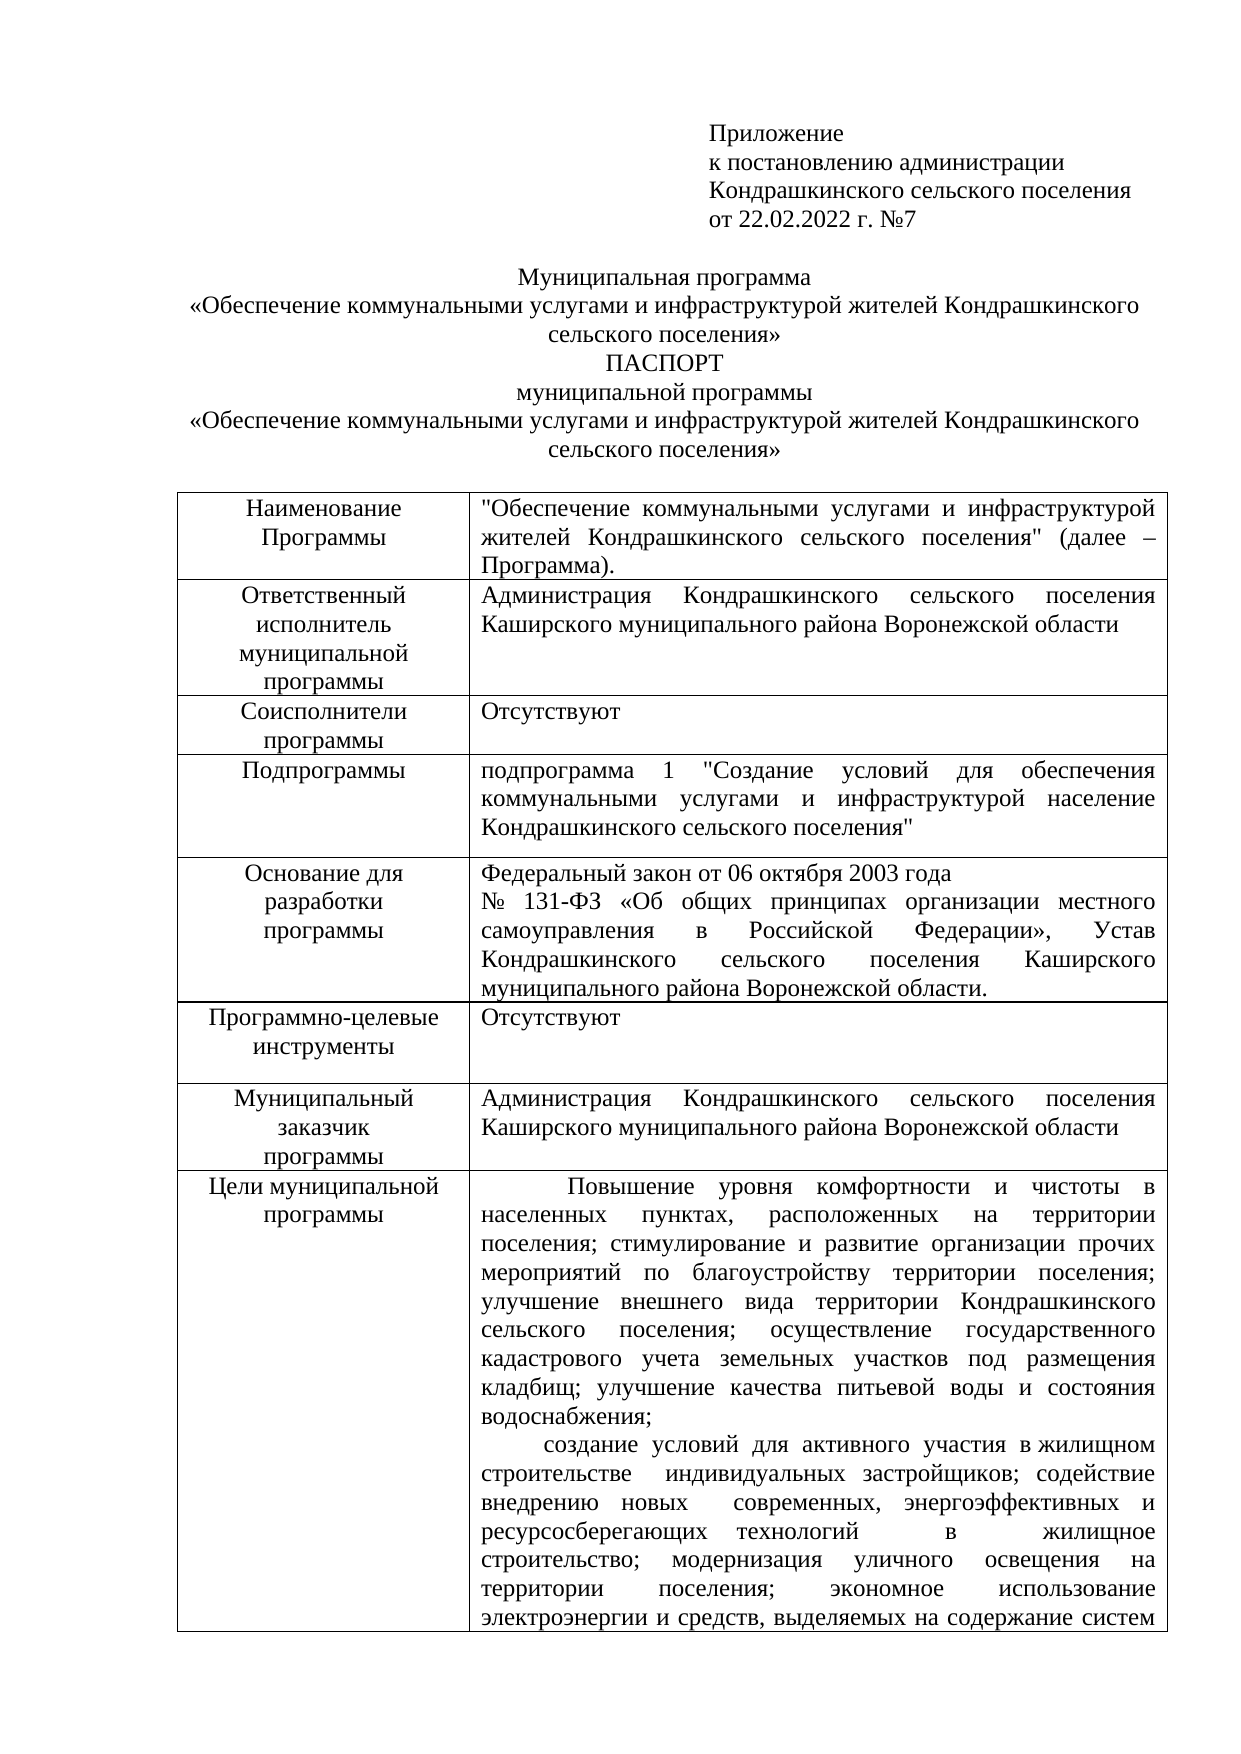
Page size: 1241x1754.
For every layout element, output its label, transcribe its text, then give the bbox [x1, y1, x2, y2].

table_cell Отсутствуют [470, 1003, 1167, 1082]
text к постановлению администрации Кондрашкинского сельского поселения [709, 147, 1152, 204]
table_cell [178, 1171, 469, 1631]
table_header Наименование Программы [178, 493, 469, 579]
table_cell Соисполнители программы [178, 696, 469, 754]
table_cell Администрация Кондрашкинского сельского поселения Каширского муниципального района Воронежской области [470, 1084, 1167, 1170]
text Приложение [709, 118, 1152, 147]
table_cell Основание для разработки программы [178, 858, 469, 1001]
table_cell Муниципальный заказчик программы [178, 1084, 469, 1170]
table_cell Отсутствуют [470, 696, 1167, 754]
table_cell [470, 1171, 1167, 1631]
text «Обеспечение коммунальными услугами и инфраструктурой жителей Кондрашкинского сельского поселения» [177, 291, 1152, 348]
table_cell Подпрограммы [178, 755, 469, 857]
table_cell Федеральный закон от 06 октября 2003 года № 131-ФЗ «Об общих принципах организации местного самоуправления в Российской Федерации», Устав Кондрашкинского сельского поселения Каширского муниципального района Воронежской области. [470, 858, 1167, 1001]
table_cell подпрограмма 1 "Создание условий для обеспечения коммунальными услугами и инфраструктурой население Кондрашкинского сельского поселения" [470, 755, 1167, 857]
table_cell Администрация Кондрашкинского сельского поселения Каширского муниципального района Воронежской области [470, 580, 1167, 695]
table_header "Обеспечение коммунальными услугами и инфраструктурой жителей Кондрашкинского сельского поселения" (далее – Программа). [470, 493, 1167, 579]
table_cell Программно-целевые инструменты [178, 1003, 469, 1082]
text от 22.02.2022 г. №7 [709, 204, 1152, 233]
text «Обеспечение коммунальными услугами и инфраструктурой жителей Кондрашкинского сельского поселения» [177, 406, 1152, 463]
table_cell Ответственный исполнитель муниципальной программы [178, 580, 469, 695]
text муниципальной программы [177, 377, 1152, 406]
text Муниципальная программа [177, 262, 1152, 291]
text ПАСПОРТ [177, 348, 1152, 377]
